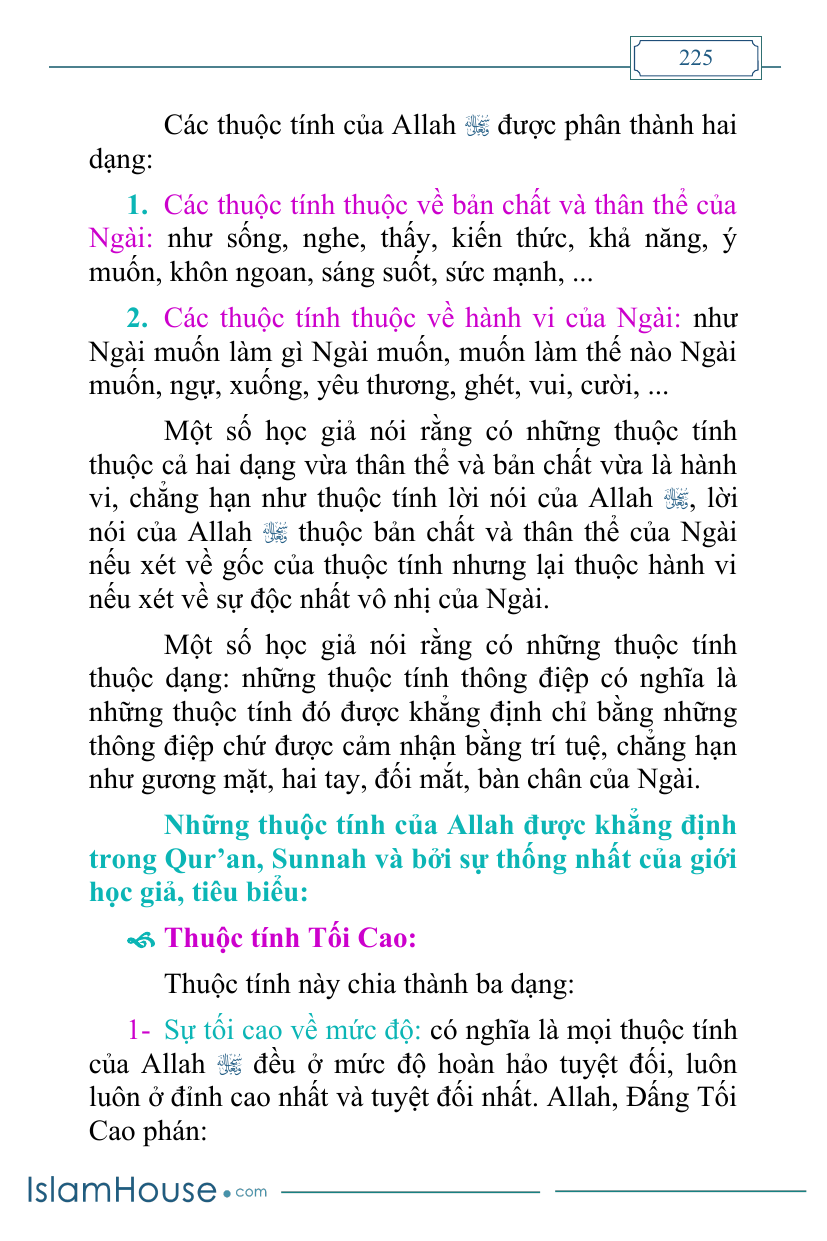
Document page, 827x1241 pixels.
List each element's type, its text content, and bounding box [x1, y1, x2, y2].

text Các thuộc tính của Allah được phân thành hai dạng: [89, 107, 738, 174]
text Thuộc tính này chia thành ba dạng: [89, 966, 738, 1000]
text Một số học giả nói rằng có những thuộc tính thuộc cả hai dạng vừa thân thể và bản chất vừa là hành vi, chẳng hạn như thuộc tính lời nói của Allah , lời nói của Allah thuộc bản chất và thân thể của Ngài nếu xét về gốc của thuộc tính nhưng lại thuộc hành vi nếu xét về sự độc nhất vô nhị của Ngài. [89, 413, 738, 614]
picture [548, 1170, 807, 1208]
text Một số học giả nói rằng có những thuộc tính thuộc dạng: những thuộc tính thông điệp có nghĩa là những thuộc tính đó được khẳng định chỉ bằng những thông điệp chứ được cảm nhận bằng trí tuệ, chẳng hạn như gương mặt, hai tay, đối mắt, bàn chân của Ngài. [89, 627, 738, 795]
list Thuộc tính Tối Cao: [89, 920, 738, 954]
list Các thuộc tính thuộc về bản chất và thân thể của Ngài: như sống, nghe, thấy, kiến thức, khả năng, ý muốn, khôn ngoan, sáng suốt, sức mạnh, ... [89, 187, 738, 288]
list Sự tối cao về mức độ: có nghĩa là mọi thuộc tính của Allah đều ở mức độ hoàn hảo tuyệt đối, luôn luôn ở đỉnh cao nhất và tuyệt đối nhất. Allah, Đấng Tối Cao phán: [89, 1012, 738, 1147]
list Các thuộc tính thuộc về hành vi của Ngài: như Ngài muốn làm gì Ngài muốn, muốn làm thế nào Ngài muốn, ngự, xuống, yêu thương, ghét, vui, cười, ... [89, 300, 738, 401]
picture [20, 1171, 541, 1209]
text Những thuộc tính của Allah được khẳng định trong Qur’an, Sunnah và bởi sự thống nhất của giới học giả, tiêu biểu: [89, 807, 738, 908]
